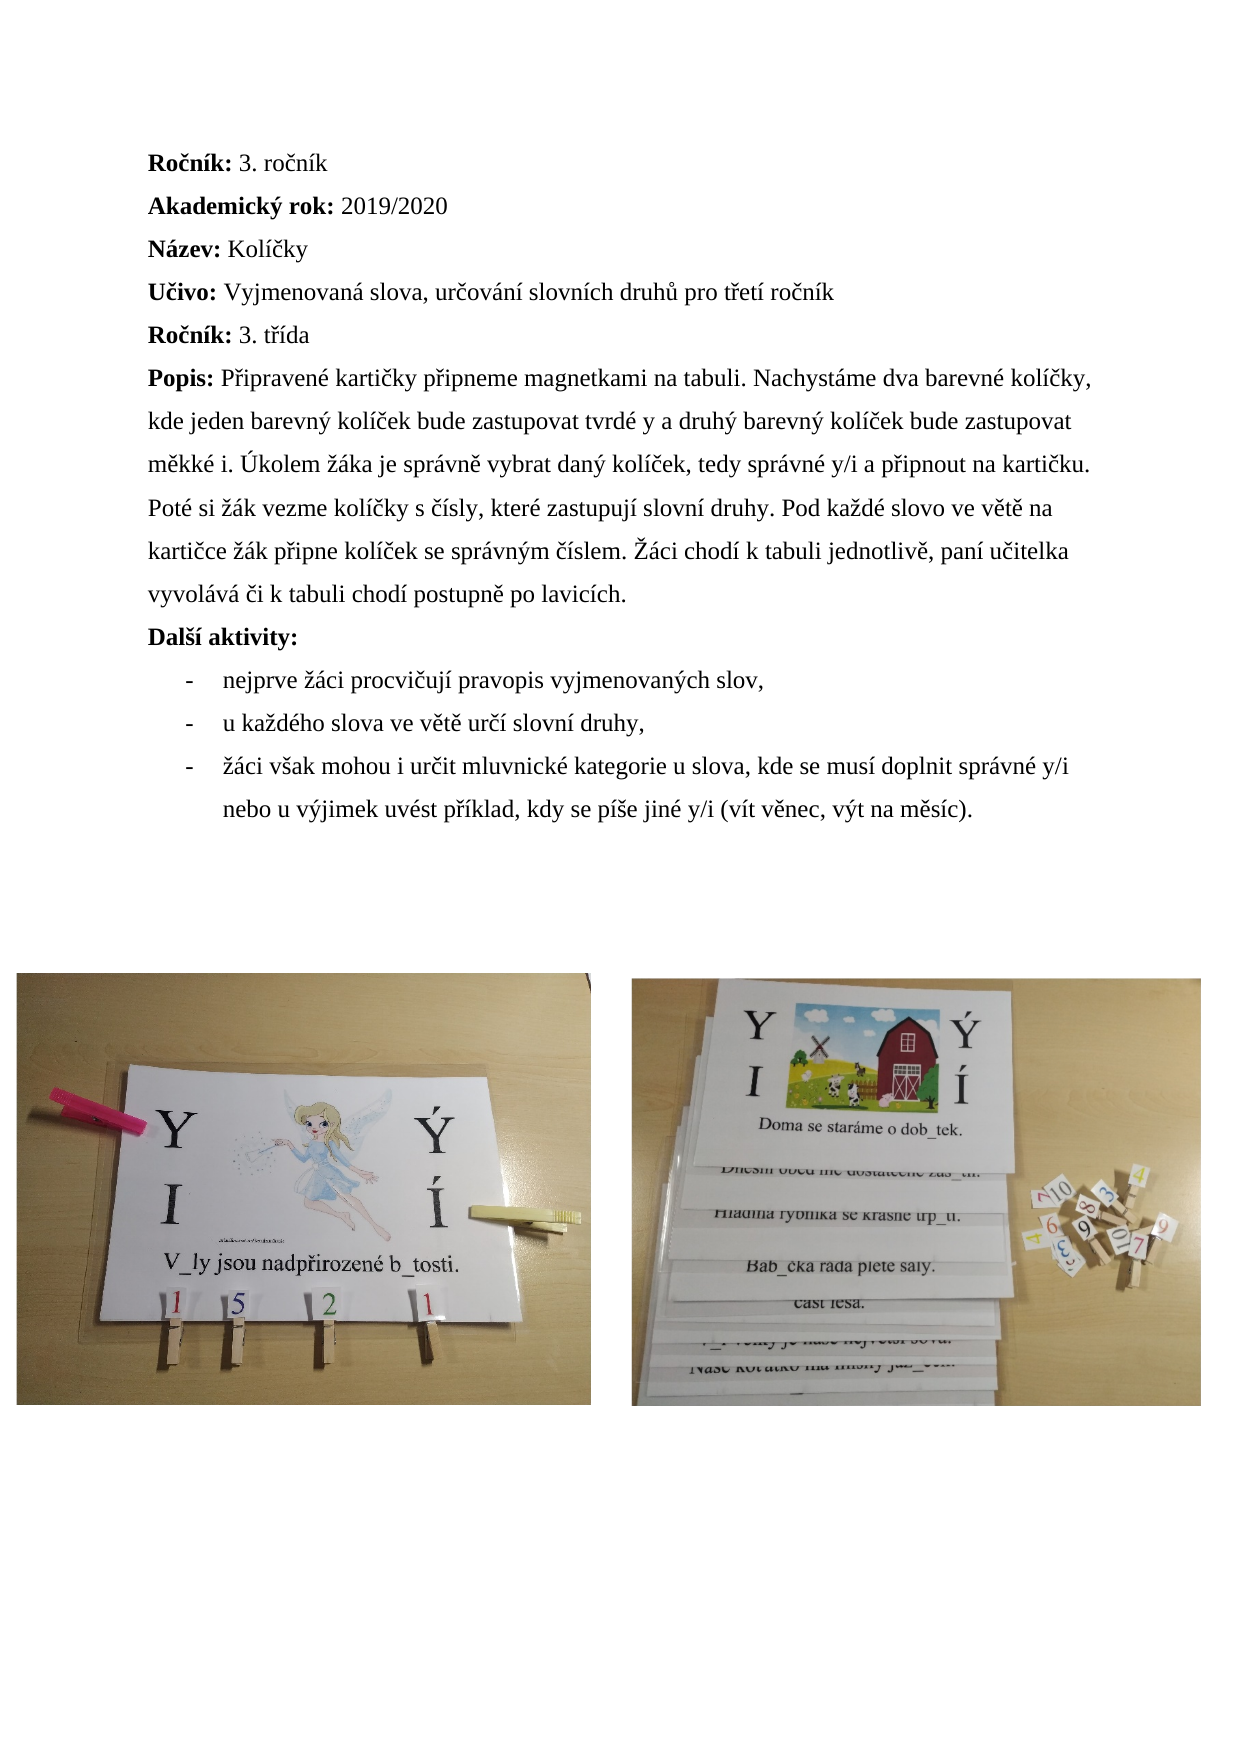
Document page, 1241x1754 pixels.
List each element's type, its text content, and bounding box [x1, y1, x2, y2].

list u každého slova ve větě určí slovní druhy, [185, 708, 1093, 737]
picture [16, 973, 591, 1405]
text Název: Kolíčky [148, 234, 1093, 263]
text Učivo: Vyjmenovaná slova, určování slovních druhů pro třetí ročník [148, 277, 1093, 306]
text Popis: Připravené kartičky připneme magnetkami na tabuli. Nachystáme dva barevné kolíčky, kde jeden barevný kolíček bude zastupovat tvrdé y a druhý barevný kolíček bude zastupovat měkké i. Úkolem žáka je správně vybrat daný kolíček, tedy správné y/i a připnout na kartičku. Poté si žák vezme kolíčky s čísly, které zastupují slovní druhy. Pod každé slovo ve větě na kartičce žák připne kolíček se správným číslem. Žáci chodí k tabuli jednotlivě, paní učitelka vyvolává či k tabuli chodí postupně po lavicích. [148, 363, 1093, 608]
text Akademický rok: 2019/2020 [148, 191, 1093, 219]
text Ročník: 3. ročník [148, 148, 1093, 176]
text Ročník: 3. třída [148, 320, 1093, 349]
text Další aktivity: [148, 622, 1093, 651]
picture [632, 979, 1200, 1406]
list nejprve žáci procvičují pravopis vyjmenovaných slov, [185, 665, 1093, 694]
list žáci však mohou i určit mluvnické kategorie u slova, kde se musí doplnit správné y/i nebo u výjimek uvést příklad, kdy se píše jiné y/i (vít věnec, výt na měsíc). [185, 751, 1093, 823]
